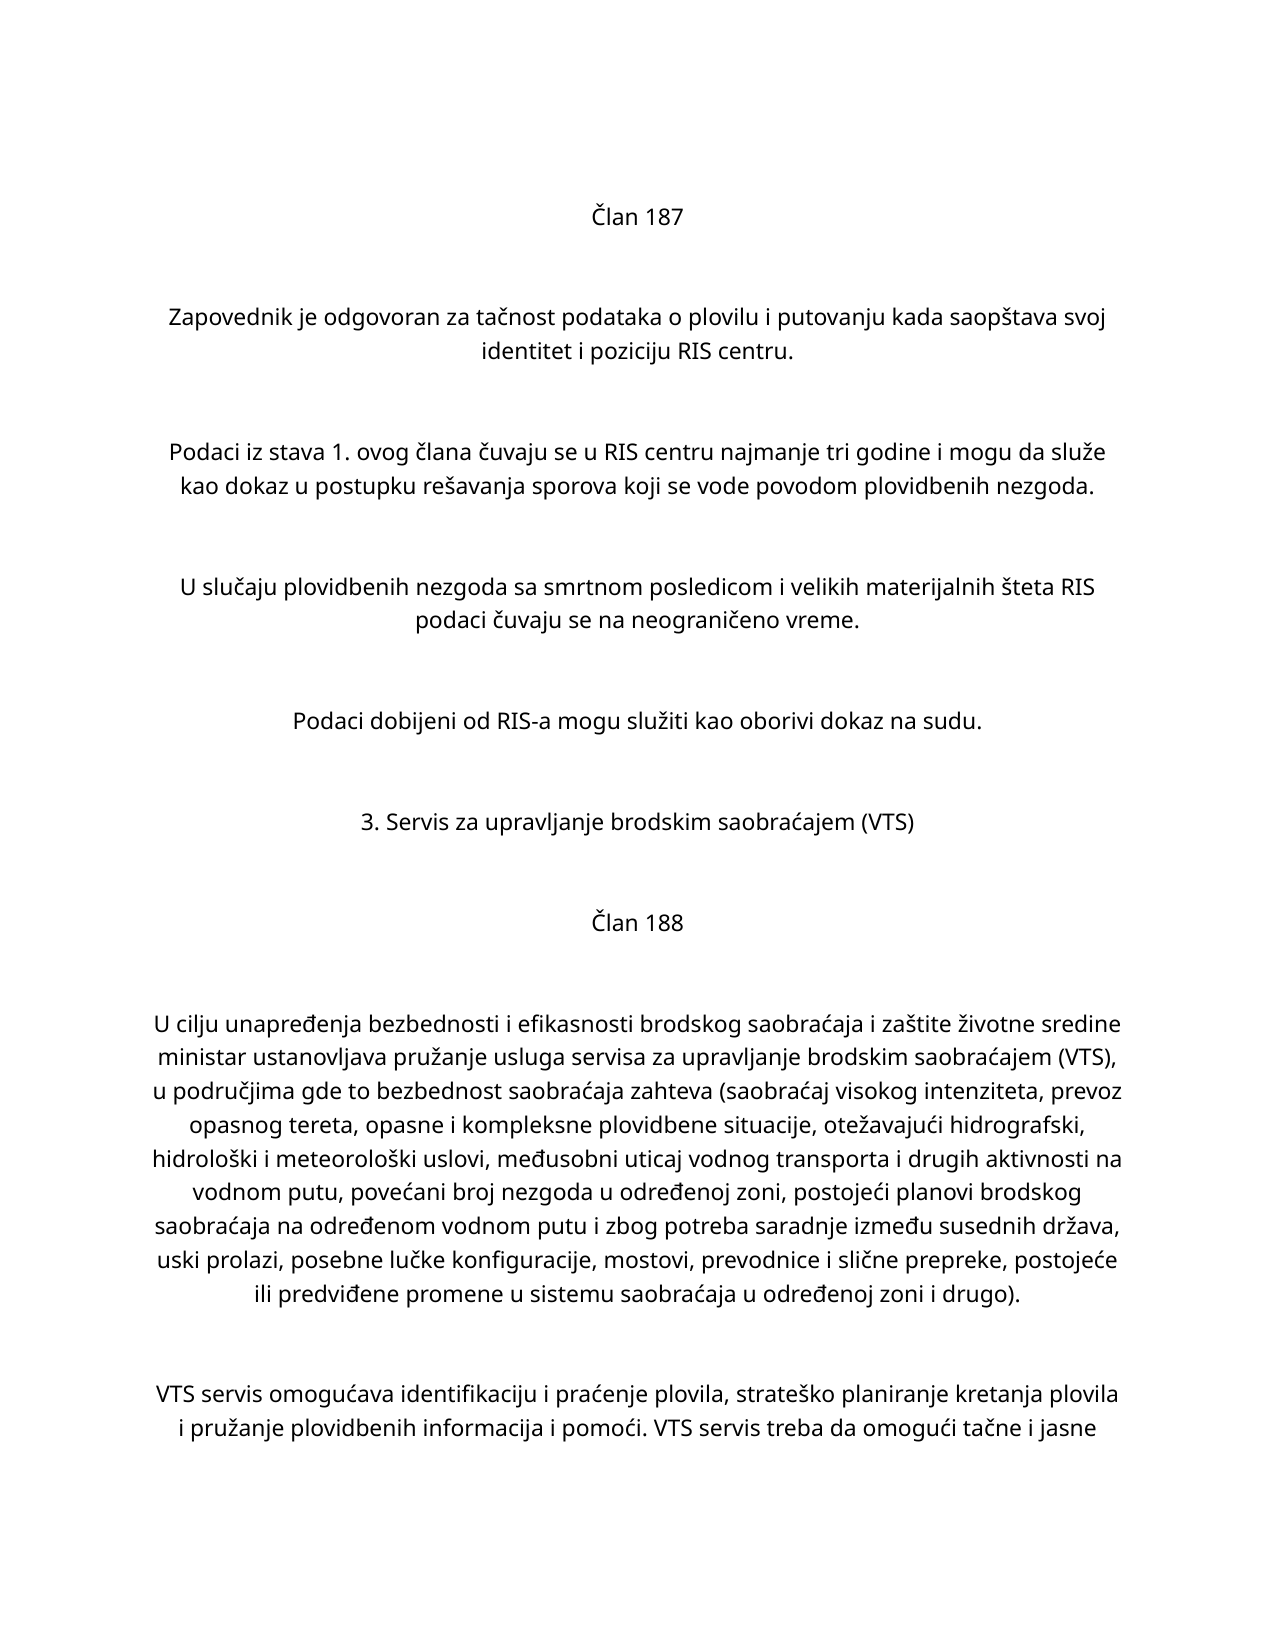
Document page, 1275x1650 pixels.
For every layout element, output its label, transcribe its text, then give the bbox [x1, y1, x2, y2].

text U slučaju plovidbenih nezgoda sa smrtnom posledicom i velikih materijalnih šteta RIS podaci čuvaju se na neograničeno vreme. [150, 570, 1125, 635]
text Zapovednik je odgovoran za tačnost podataka o plovilu i putovanju kada saopštava svoj identitet i poziciju RIS centru. [150, 301, 1125, 366]
text Podaci iz stava 1. ovog člana čuvaju se u RIS centru najmanje tri godine i mogu da služe kao dokaz u postupku rešavanja sporova koji se vode povodom plovidbenih nezgoda. [150, 436, 1125, 501]
text 3. Servis za upravljanje brodskim saobraćajem (VTS) [150, 806, 1125, 837]
text Podaci dobijeni od RIS-a mogu služiti kao oborivi dokaz na sudu. [150, 705, 1125, 736]
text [150, 1378, 1125, 1443]
text Član 188 [150, 907, 1125, 938]
text Član 187 [150, 200, 1125, 232]
text U cilju unapređenja bezbednosti i efikasnosti brodskog saobraćaja i zaštite životne sredine ministar ustanovljava pružanje usluga servisa za upravljanje brodskim saobraćajem (VTS), u područjima gde to bezbednost saobraćaja zahteva (saobraćaj visokog intenziteta, prevoz opasnog tereta, opasne i kompleksne plovidbene situacije, otežavajući hidrografski, hidrološki i meteorološki uslovi, međusobni uticaj vodnog transporta i drugih aktivnosti na vodnom putu, povećani broj nezgoda u određenoj zoni, postojeći planovi brodskog saobraćaja na određenom vodnom putu i zbog potreba saradnje između susednih država, uski prolazi, posebne lučke konfiguracije, mostovi, prevodnice i slične prepreke, postojeće ili predviđene promene u sistemu saobraćaja u određenoj zoni i drugo). [150, 1007, 1125, 1309]
